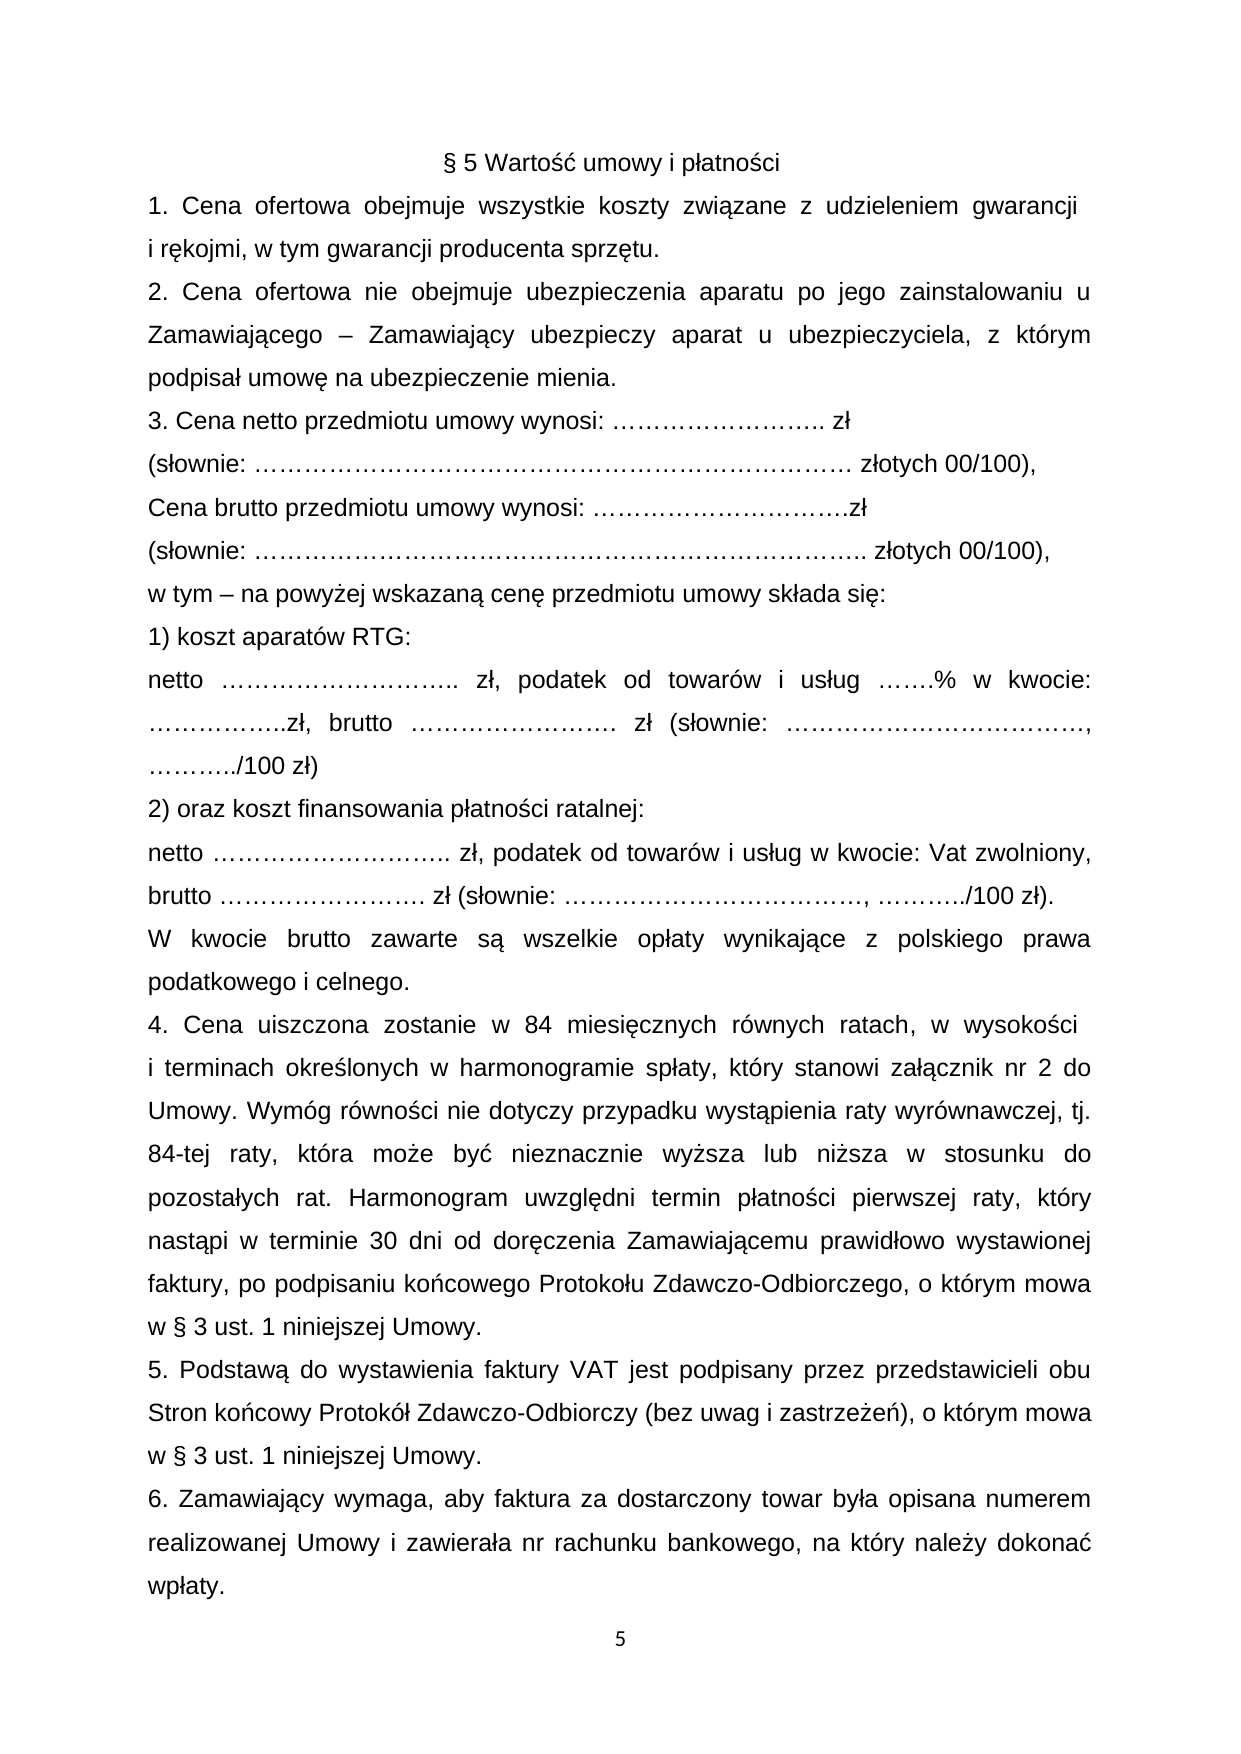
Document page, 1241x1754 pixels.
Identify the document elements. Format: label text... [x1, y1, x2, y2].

text 1) koszt aparatów RTG: [148, 622, 1093, 651]
text (słownie: ……………………………………………………………….. złotych 00/100), [148, 536, 1093, 564]
text 2. Cena ofertowa nie obejmuje ubezpieczenia aparatu po jego zainstalowaniu u Zamawiającego – Zamawiający ubezpieczy aparat u ubezpieczyciela, z którym podpisał umowę na ubezpieczenie mienia. [148, 277, 1093, 392]
text 3. Cena netto przedmiotu umowy wynosi: …………………….. zł [148, 406, 1093, 435]
text W kwocie brutto zawarte są wszelkie opłaty wynikające z polskiego prawa podatkowego i celnego. [148, 924, 1093, 996]
text w tym – na powyżej wskazaną cenę przedmiotu umowy składa się: [148, 579, 1093, 608]
text 1. Cena ofertowa obejmuje wszystkie koszty związane z udzieleniem gwarancji i rękojmi, w tym gwarancji producenta sprzętu. [148, 191, 1093, 263]
text (słownie: ……………………………………………………………… złotych 00/100), [148, 449, 1093, 478]
text 4. Cena uiszczona zostanie w 84 miesięcznych równych ratach, w wysokości i terminach określonych w harmonogramie spłaty, który stanowi załącznik nr 2 do Umowy. Wymóg równości nie dotyczy przypadku wystąpienia raty wyrównawczej, tj. 84-tej raty, która może być nieznacznie wyższa lub niższa w stosunku do pozostałych rat. Harmonogram uwzględni termin płatności pierwszej raty, który nastąpi w terminie 30 dni od doręczenia Zamawiającemu prawidłowo wystawionej faktury, po podpisaniu końcowego Protokołu Zdawczo-Odbiorczego, o którym mowa w § 3 ust. 1 niniejszej Umowy. [148, 1010, 1093, 1341]
text netto ……………………….. zł, podatek od towarów i usług w kwocie: Vat zwolniony, brutto ……………………. zł (słownie: ………………………………, ………../100 zł). [148, 838, 1093, 909]
text § 5 Wartość umowy i płatności [148, 148, 1093, 176]
text 2) oraz koszt finansowania płatności ratalnej: [148, 794, 1093, 823]
text netto ……………………….. zł, podatek od towarów i usług …….% w kwocie: ……………..zł, brutto ……………………. zł (słownie: ………………………………, ………../100 zł) [148, 665, 1093, 780]
text 5. Podstawą do wystawienia faktury VAT jest podpisany przez przedstawicieli obu Stron końcowy Protokół Zdawczo-Odbiorczy (bez uwag i zastrzeżeń), o którym mowa w § 3 ust. 1 niniejszej Umowy. [148, 1355, 1093, 1470]
text 6. Zamawiający wymaga, aby faktura za dostarczony towar była opisana numerem realizowanej Umowy i zawierała nr rachunku bankowego, na który należy dokonać wpłaty. [148, 1484, 1093, 1599]
text Cena brutto przedmiotu umowy wynosi: ………………………….zł [148, 493, 1093, 521]
